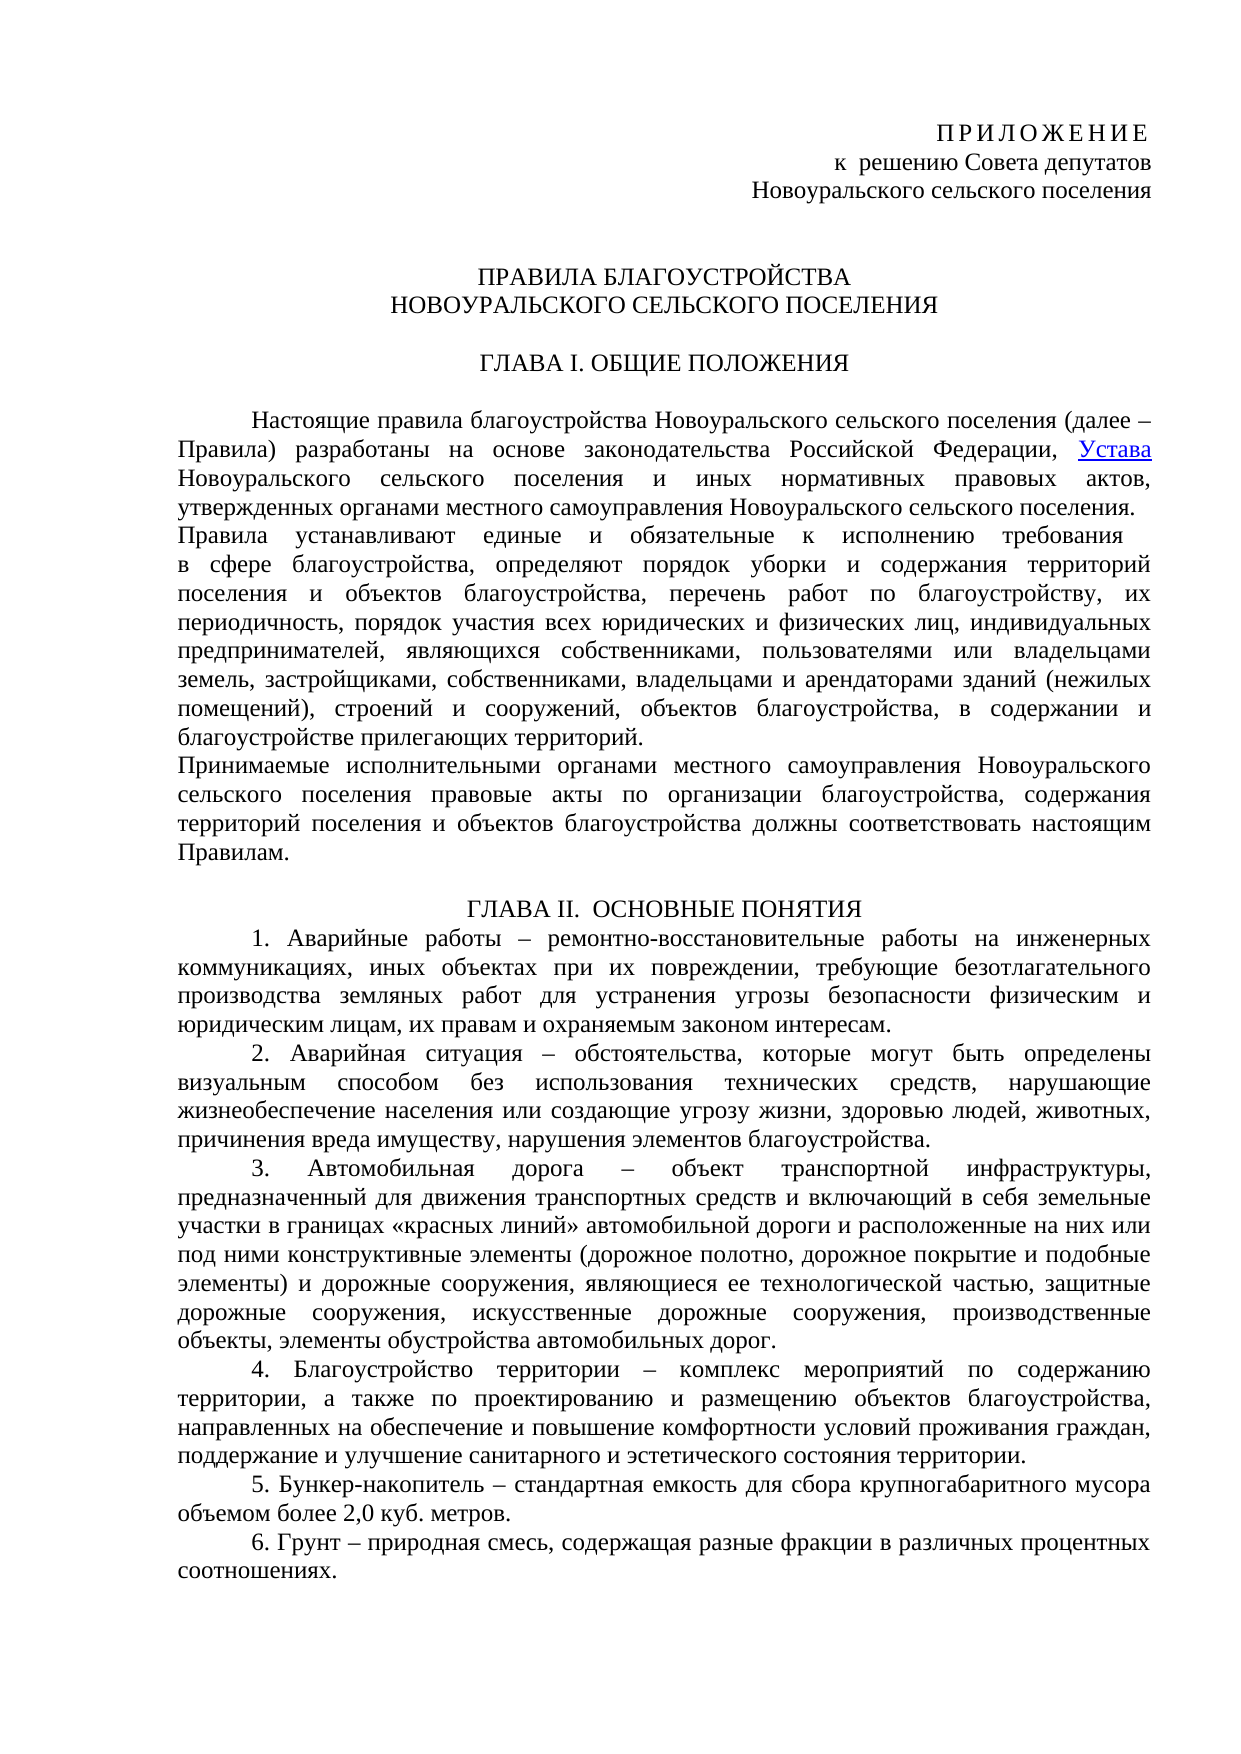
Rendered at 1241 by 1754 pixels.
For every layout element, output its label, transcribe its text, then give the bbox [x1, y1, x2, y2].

text Настоящие правила благоустройства Новоуральского сельского поселения (далее – Правила) разработаны на основе законодательства Российской Федерации, Устава Новоуральского сельского поселения и иных нормативных правовых актов, утвержденных органами местного самоуправления Новоуральского сельского поселения. [177, 406, 1152, 521]
text Правила благоустройства [177, 262, 1152, 291]
list 2. Аварийная ситуация – обстоятельства, которые могут быть определены визуальным способом без использования технических средств, нарушающие жизнеобеспечение населения или создающие угрозу жизни, здоровью людей, животных, причинения вреда имуществу, нарушения элементов благоустройства. [177, 1038, 1152, 1153]
list 5. Бункер-накопитель – стандартная емкость для сбора крупногабаритного мусора объемом более 2,0 куб. метров. [177, 1469, 1152, 1527]
list 1. Аварийные работы – ремонтно-восстановительные работы на инженерных коммуникациях, иных объектах при их повреждении, требующие безотлагательного производства земляных работ для устранения угрозы безопасности физическим и юридическим лицам, их правам и охраняемым законом интересам. [177, 923, 1152, 1038]
text Принимаемые исполнительными органами местного самоуправления Новоуральского сельского поселения правовые акты по организации благоустройства, содержания территорий поселения и объектов благоустройства должны соответствовать настоящим Правилам. [177, 751, 1152, 866]
list 4. Благоустройство территории – комплекс мероприятий по содержанию территории, а также по проектированию и размещению объектов благоустройства, направленных на обеспечение и повышение комфортности условий проживания граждан, поддержание и улучшение санитарного и эстетического состояния территории. [177, 1354, 1152, 1469]
text глава i. Общие положения [177, 348, 1152, 377]
text Правила устанавливают единые и обязательные к исполнению требования в сфере благоустройства, определяют порядок уборки и содержания территорий поселения и объектов благоустройства, перечень работ по благоустройству, их периодичность, порядок участия всех юридических и физических лиц, индивидуальных предпринимателей, являющихся собственниками, пользователями или владельцами земель, застройщиками, собственниками, владельцами и арендаторами зданий (нежилых помещений), строений и сооружений, объектов благоустройства, в содержании и благоустройстве прилегающих территорий. [177, 521, 1152, 751]
text Новоуральского сельского поселения [177, 176, 1152, 204]
text глава II. Основные понятия [177, 894, 1152, 923]
text Новоуральского СЕЛЬСКОГО ПОСЕЛЕНИЯ [177, 291, 1152, 319]
list 6. Грунт – природная смесь, содержащая разные фракции в различных процентных соотношениях. [177, 1527, 1152, 1584]
text Приложение к решению Совета депутатов [177, 118, 1152, 176]
list 3. Автомобильная дорога – объект транспортной инфраструктуры, предназначенный для движения транспортных средств и включающий в себя земельные участки в границах «красных линий» автомобильной дороги и расположенные на них или под ними конструктивные элементы (дорожное полотно, дорожное покрытие и подобные элементы) и дорожные сооружения, являющиеся ее технологической частью, защитные дорожные сооружения, искусственные дорожные сооружения, производственные объекты, элементы обустройства автомобильных дорог. [177, 1153, 1152, 1354]
